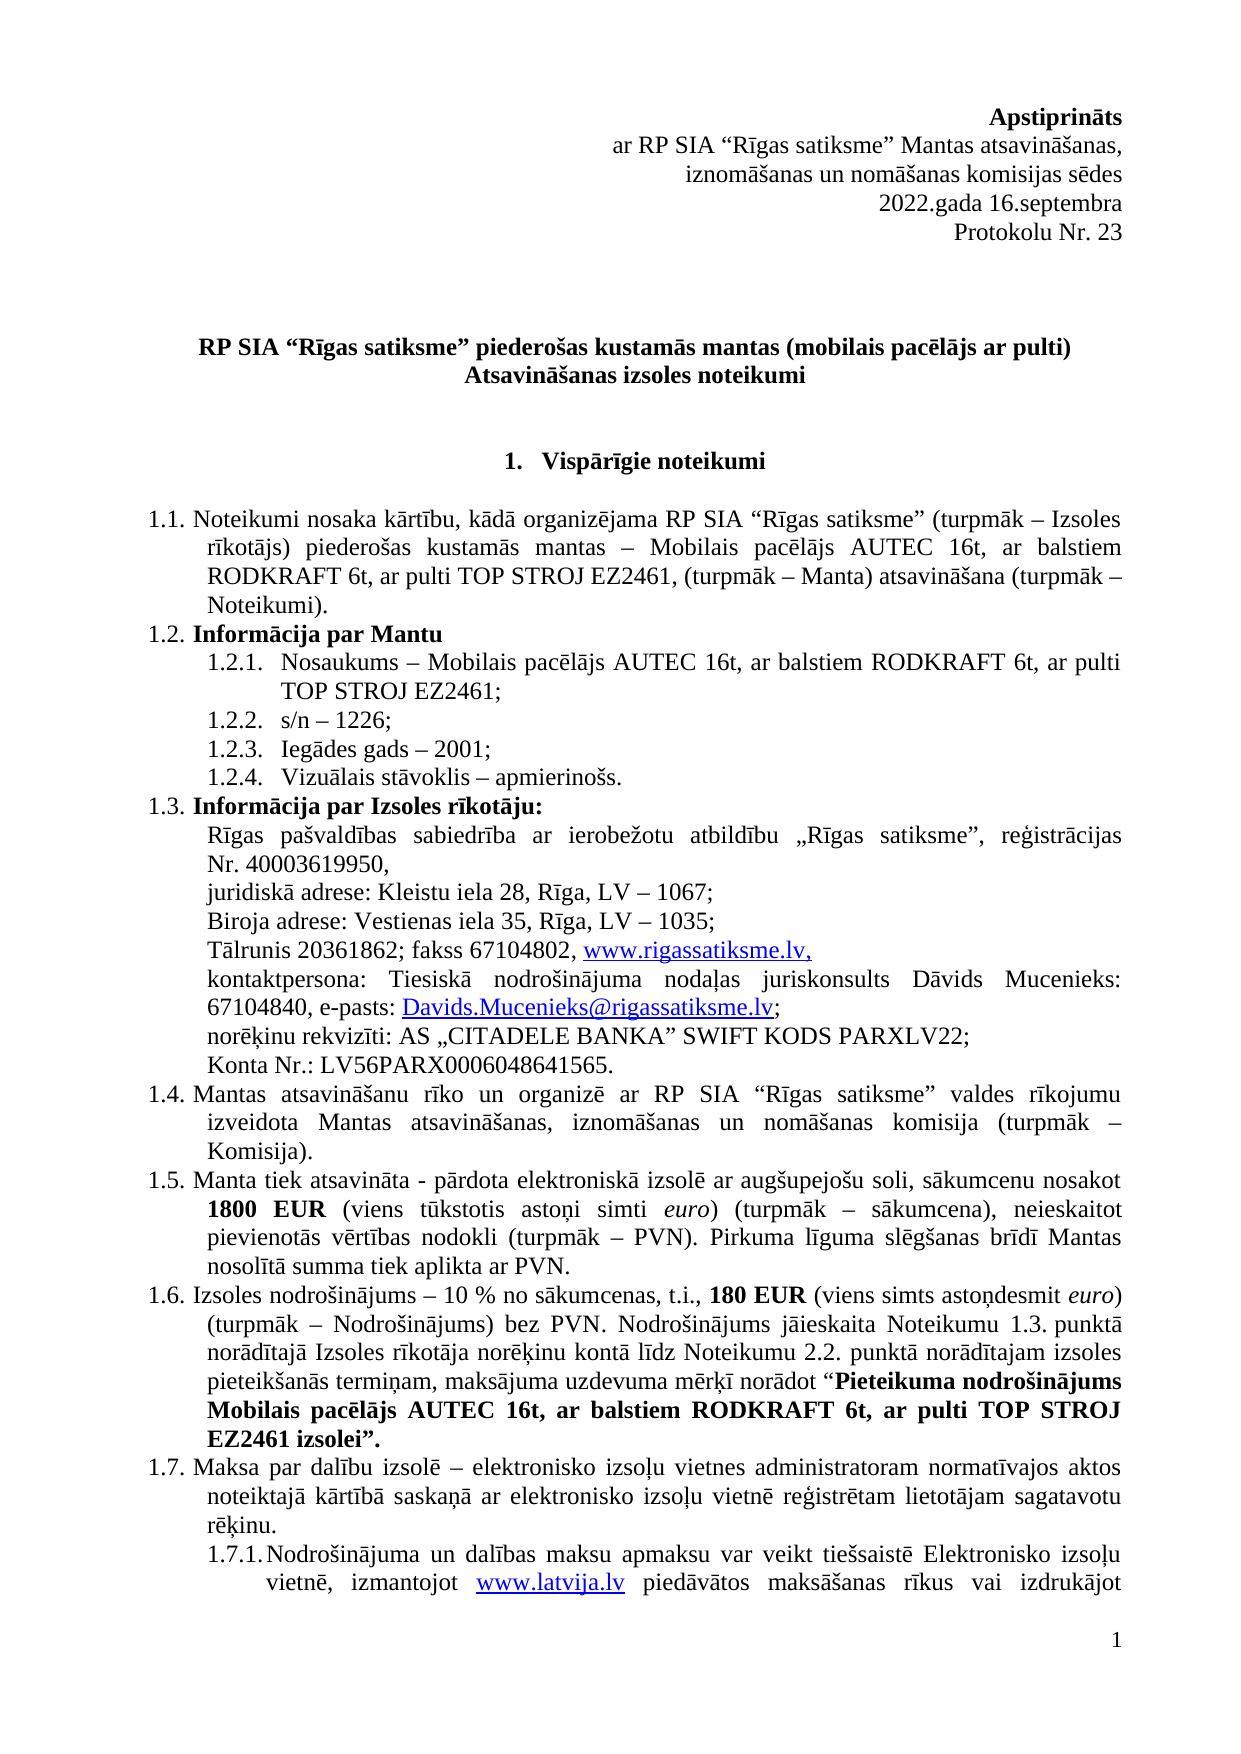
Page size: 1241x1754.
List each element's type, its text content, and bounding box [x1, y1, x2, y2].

list Izsoles nodrošinājums – 10 % no sākumcenas, t.i., 180 EUR (viens simts astoņdesmit euro) (turpmāk – Nodrošinājums) bez PVN. Nodrošinājums jāieskaita Noteikumu 1.3. punktā norādītajā Izsoles rīkotāja norēķinu kontā līdz Noteikumu 2.2. punktā norādītajam izsoles pieteikšanās termiņam, maksājuma uzdevuma mērķī norādot “Pieteikuma nodrošinājums Mobilais pacēlājs AUTEC 16t, ar balstiem RODKRAFT 6t, ar pulti TOP STROJ EZ2461 izsolei”. [148, 1280, 1122, 1452]
text iznomāšanas un nomāšanas komisijas sēdes [148, 159, 1122, 188]
list Manta tiek atsavināta - pārdota elektroniskā izsolē ar augšupejošu soli, sākumcenu nosakot 1800 EUR (viens tūkstotis astoņi simti euro) (turpmāk – sākumcena), neieskaitot pievienotās vērtības nodokli (turpmāk – PVN). Pirkuma līguma slēgšanas brīdī Mantas nosolītā summa tiek aplikta ar PVN. [148, 1165, 1122, 1280]
text Protokolu Nr. 23 [148, 217, 1122, 246]
list Vizuālais stāvoklis – apmierinošs. [207, 762, 1122, 791]
list Mantas atsavināšanu rīko un organizē ar RP SIA “Rīgas satiksme” valdes rīkojumu izveidota Mantas atsavināšanas, iznomāšanas un nomāšanas komisija (turpmāk – Komisija). [148, 1079, 1122, 1165]
text juridiskā adrese: Kleistu iela 28, Rīga, LV – 1067; [207, 877, 1122, 906]
text norēķinu rekvizīti: AS „CITADELE BANKA” SWIFT KODS PARXLV22; [148, 1021, 1122, 1050]
text Apstiprināts [223, 102, 1122, 131]
text kontaktpersona: Tiesiskā nodrošinājuma nodaļas juriskonsults Dāvids Mucenieks: 67104840, e-pasts: Davids.Mucenieks@rigassatiksme.lv; [207, 964, 1122, 1021]
list s/n – 1226; [207, 705, 1122, 734]
list Noteikumi nosaka kārtību, kādā organizējama RP SIA “Rīgas satiksme” (turpmāk – Izsoles rīkotājs) piederošas kustamās mantas – Mobilais pacēlājs AUTEC 16t, ar balstiem RODKRAFT 6t, ar pulti TOP STROJ EZ2461, (turpmāk – Manta) atsavināšana (turpmāk – Noteikumi). [148, 504, 1122, 619]
list Informācija par Mantu [148, 619, 1122, 647]
list Nosaukums – Mobilais pacēlājs AUTEC 16t, ar balstiem RODKRAFT 6t, ar pulti TOP STROJ EZ2461; [207, 647, 1122, 705]
text RP SIA “Rīgas satiksme” piederošas kustamās mantas (mobilais pacēlājs ar pulti) [148, 332, 1122, 361]
text 2022.gada 16.septembra [148, 188, 1122, 217]
list Maksa par dalību izsolē – elektronisko izsoļu vietnes administratoram normatīvajos aktos noteiktajā kārtībā saskaņā ar elektronisko izsoļu vietnē reģistrētam lietotājam sagatavotu rēķinu. [148, 1452, 1122, 1539]
list Informācija par Izsoles rīkotāju: [148, 791, 1122, 820]
list Vispārīgie noteikumi [148, 446, 1122, 475]
text Biroja adrese: Vestienas iela 35, Rīga, LV – 1035; [148, 906, 1122, 935]
text Konta Nr.: LV56PARX0006048641565. [207, 1050, 1122, 1079]
text Rīgas pašvaldības sabiedrība ar ierobežotu atbildību „Rīgas satiksme”, reģistrācijas Nr. 40003619950, [207, 820, 1122, 877]
text Atsavināšanas izsoles noteikumi [148, 361, 1122, 389]
text Tālrunis 20361862; fakss 67104802, www.rigassatiksme.lv, [148, 935, 1122, 964]
text ar RP SIA “Rīgas satiksme” Mantas atsavināšanas, [148, 131, 1122, 159]
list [207, 1539, 1122, 1596]
list Iegādes gads – 2001; [207, 734, 1122, 762]
